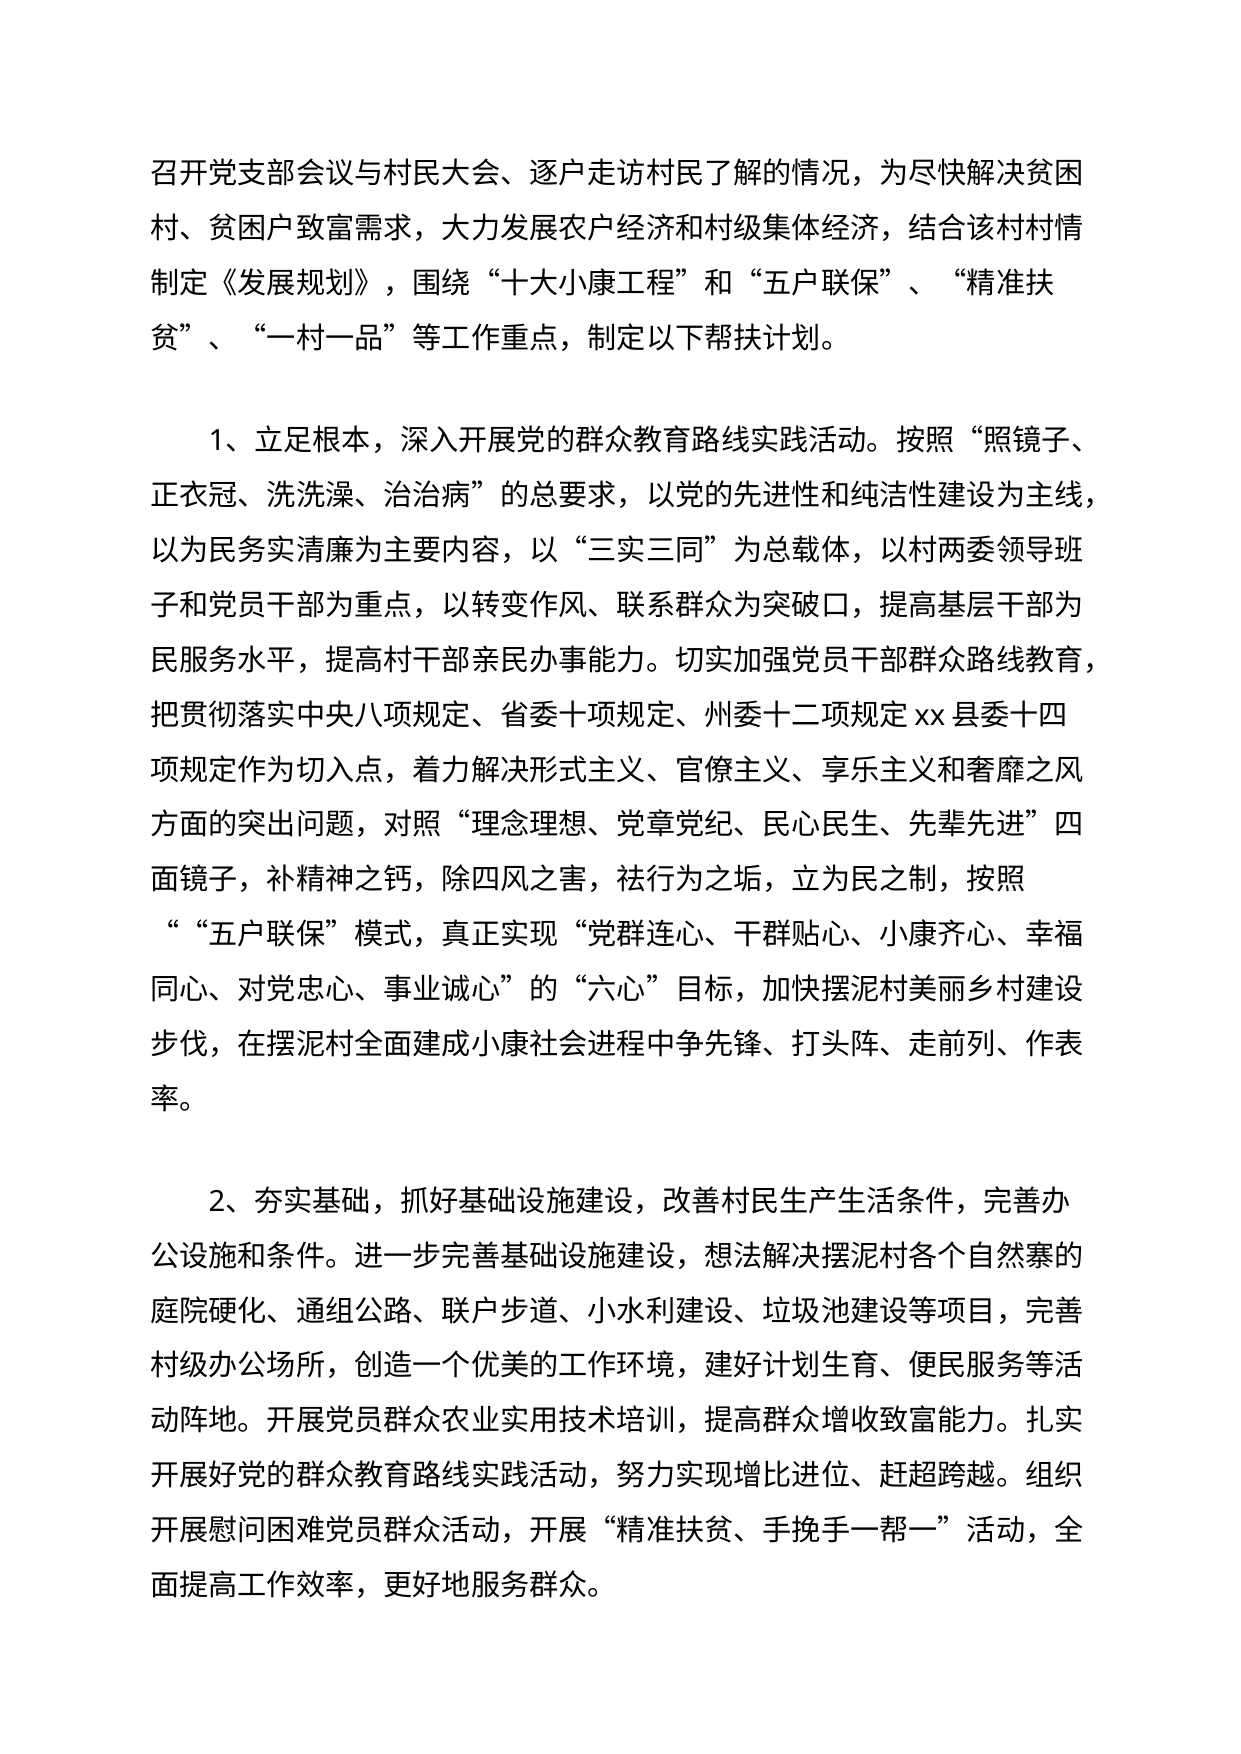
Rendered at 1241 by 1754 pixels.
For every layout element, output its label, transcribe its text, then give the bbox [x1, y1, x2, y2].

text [150, 150, 1090, 357]
text 1、立足根本，深入开展党的群众教育路线实践活动。按照“照镜子、正衣冠、洗洗澡、治治病”的总要求，以党的先进性和纯洁性建设为主线，以为民务实清廉为主要内容，以“三实三同”为总载体，以村两委领导班子和党员干部为重点，以转变作风、联系群众为突破口，提高基层干部为民服务水平，提高村干部亲民办事能力。切实加强党员干部群众路线教育，把贯彻落实中央八项规定、省委十项规定、州委十二项规定xx县委十四项规定作为切入点，着力解决形式主义、官僚主义、享乐主义和奢靡之风方面的突出问题，对照“理念理想、党章党纪、民心民生、先辈先进”四面镜子，补精神之钙，除四风之害，祛行为之垢，立为民之制，按照““五户联保”模式，真正实现“党群连心、干群贴心、小康齐心、幸福同心、对党忠心、事业诚心”的“六心”目标，加快摆泥村美丽乡村建设步伐，在摆泥村全面建成小康社会进程中争先锋、打头阵、走前列、作表率。 [150, 416, 1090, 1118]
text 2、夯实基础，抓好基础设施建设，改善村民生产生活条件，完善办公设施和条件。进一步完善基础设施建设，想法解决摆泥村各个自然寨的庭院硬化、通组公路、联户步道、小水利建设、垃圾池建设等项目，完善村级办公场所，创造一个优美的工作环境，建好计划生育、便民服务等活动阵地。开展党员群众农业实用技术培训，提高群众增收致富能力。扎实开展好党的群众教育路线实践活动，努力实现增比进位、赶超跨越。组织开展慰问困难党员群众活动，开展“精准扶贫、手挽手一帮一”活动，全面提高工作效率，更好地服务群众。 [150, 1177, 1090, 1604]
